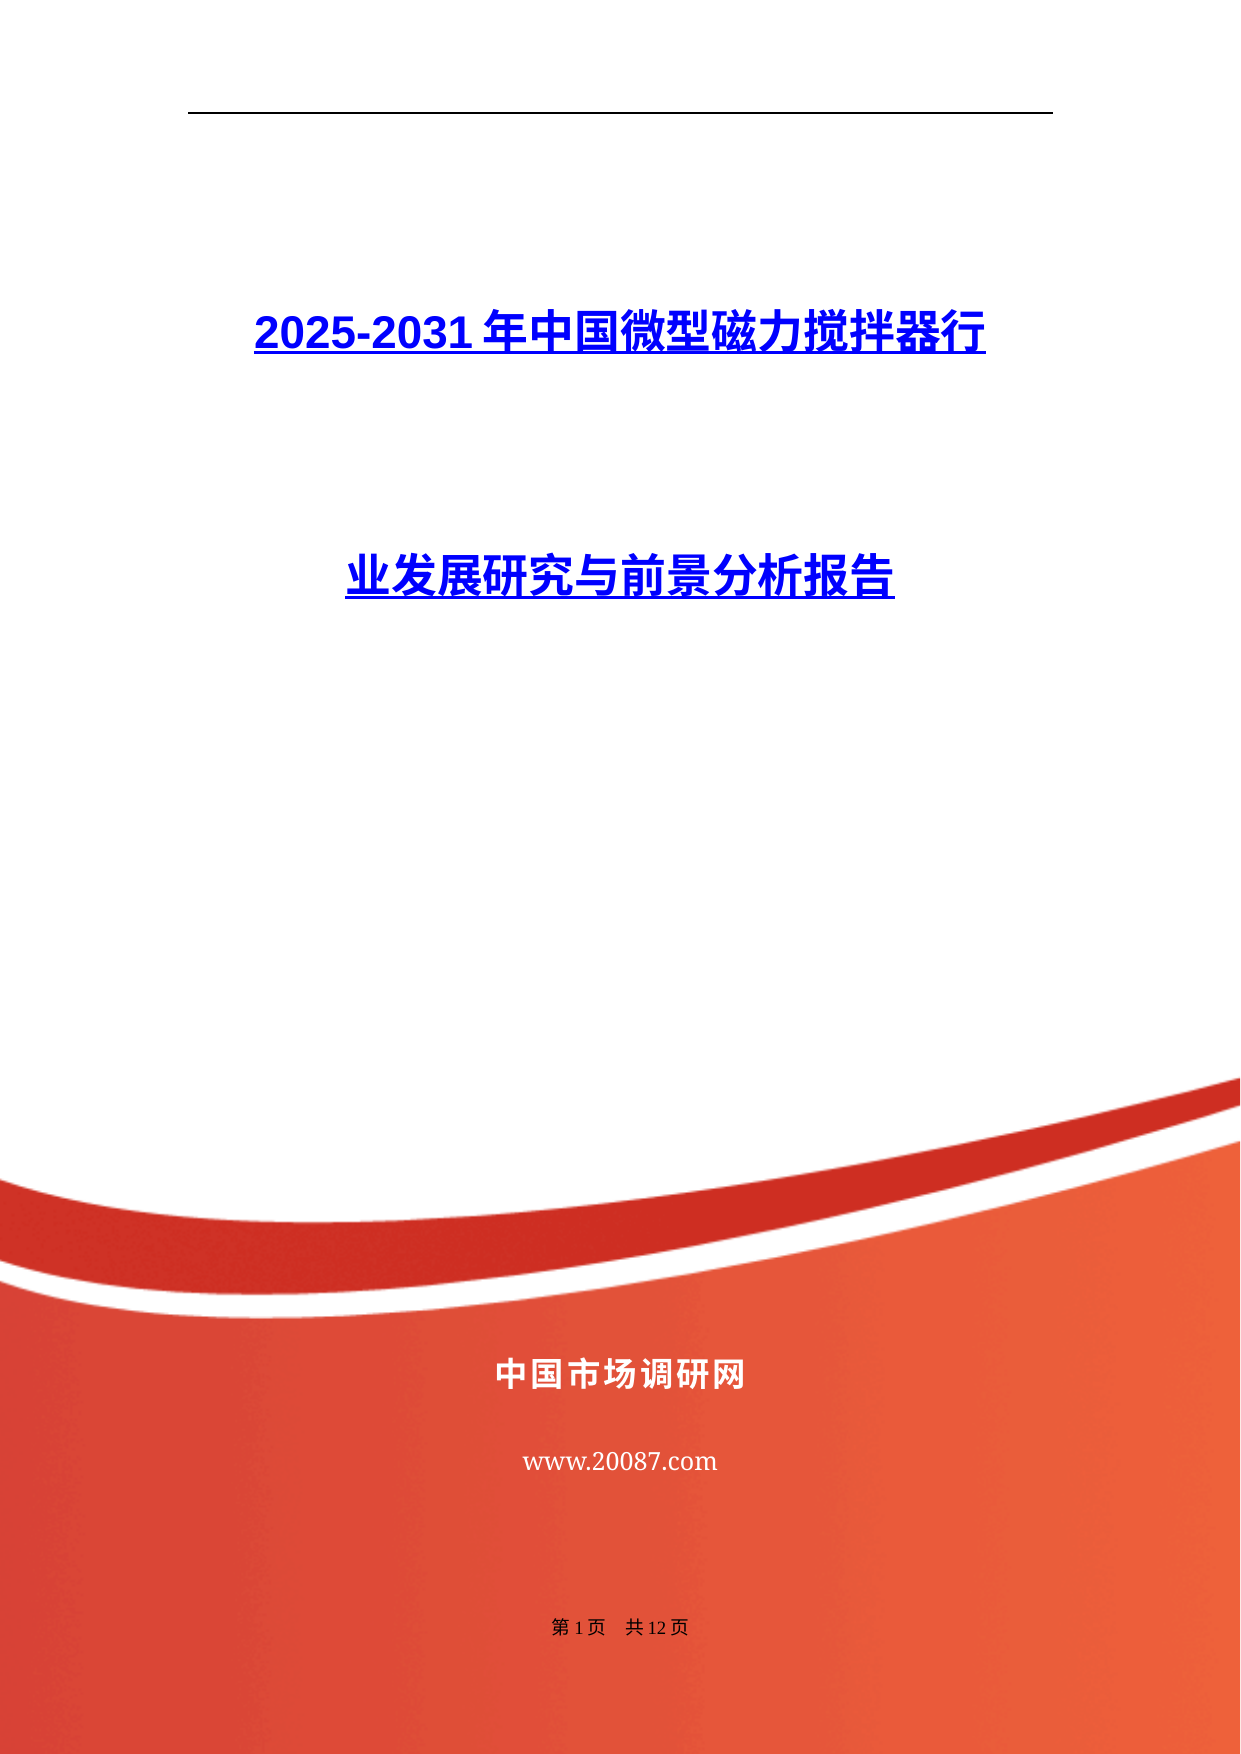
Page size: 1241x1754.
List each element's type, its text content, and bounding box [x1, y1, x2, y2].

text www.20087.com [187, 1428, 1053, 1493]
subtitle 中国市场调研网 [187, 1339, 1053, 1404]
picture [0, 1006, 1241, 1754]
table_header 2025-2031年中国微型磁力搅拌器行业发展研究与前景分析报告 [188, 207, 1053, 773]
